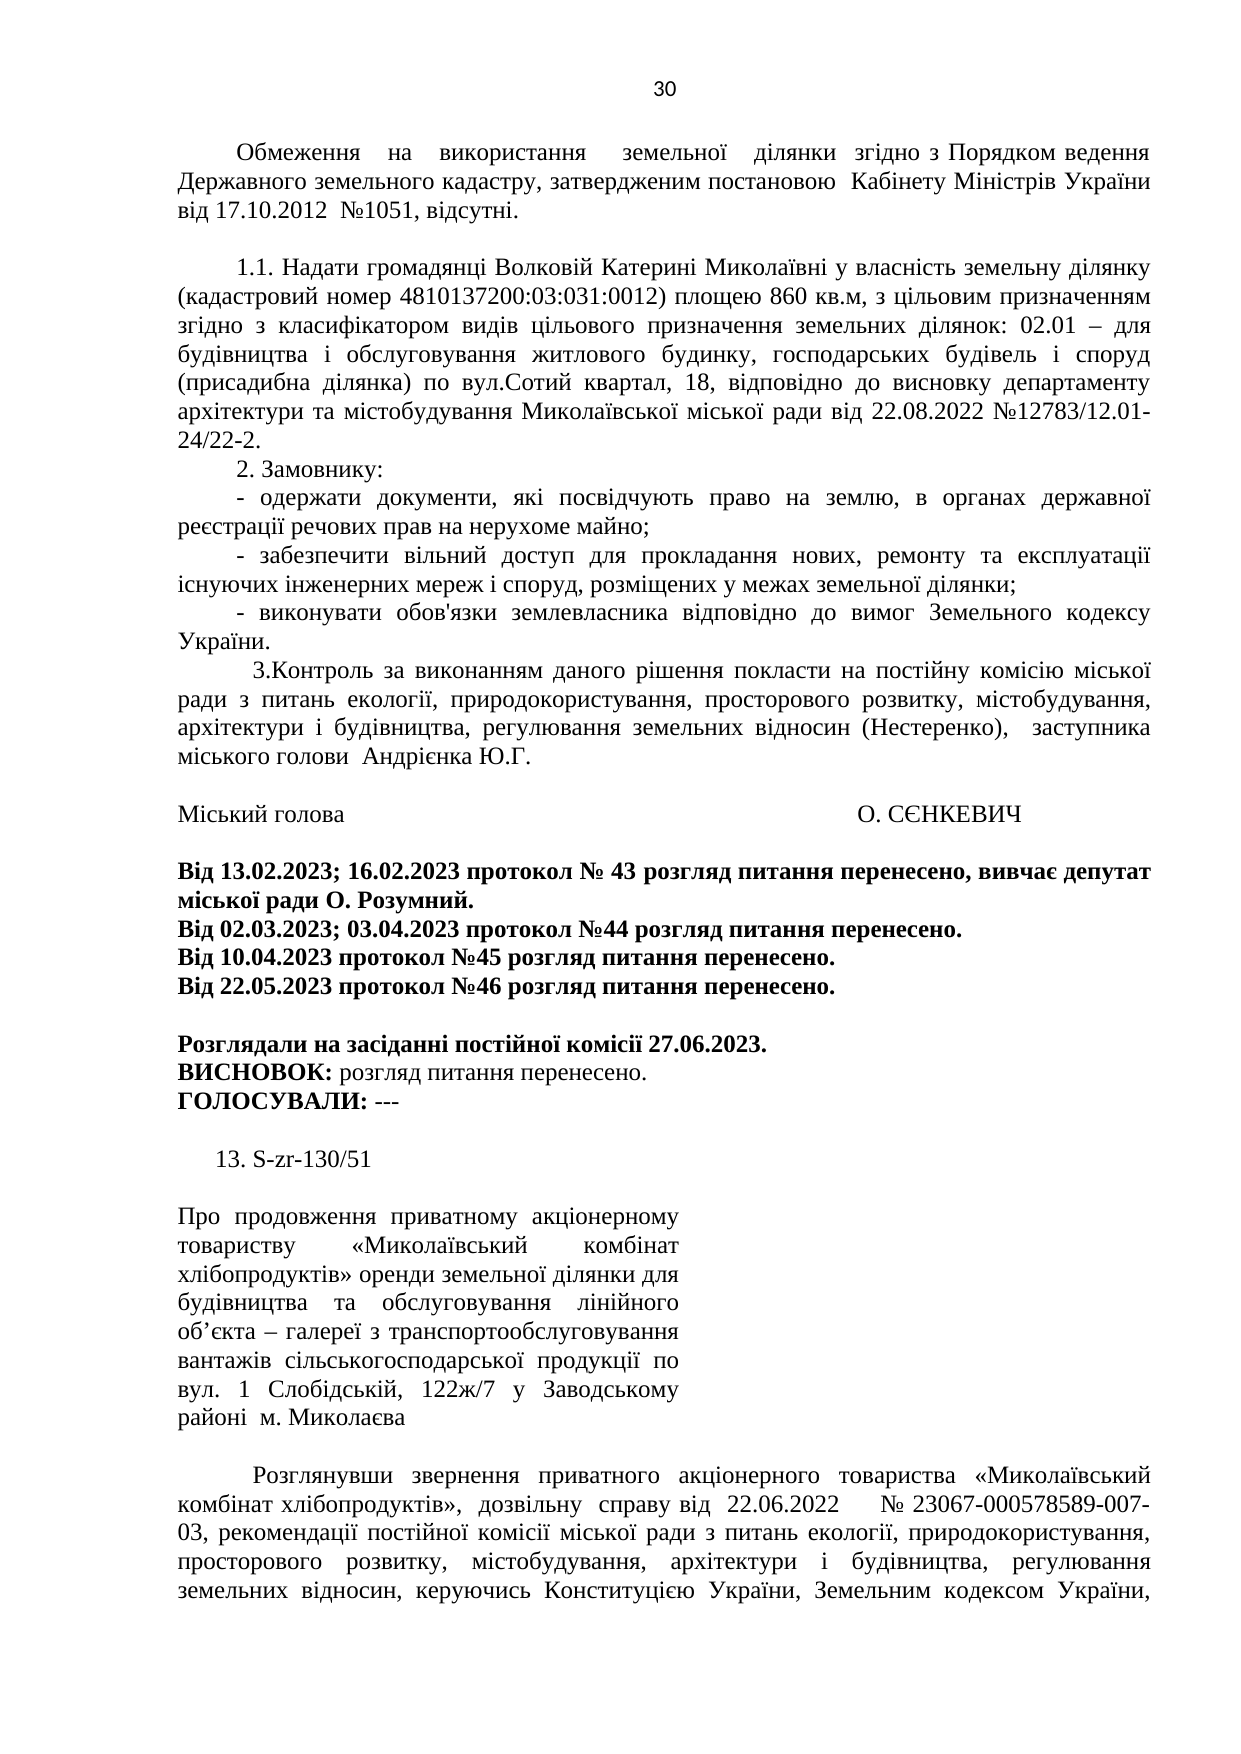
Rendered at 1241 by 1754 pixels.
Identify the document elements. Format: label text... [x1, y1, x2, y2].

text Від 22.05.2023 протокол №46 розгляд питання перенесено. [177, 971, 1152, 1000]
text Розглядали на засіданні постійної комісії 27.06.2023. [177, 1029, 1152, 1057]
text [177, 1460, 1152, 1604]
text ГОЛОСУВАЛИ: --- [177, 1086, 1152, 1115]
text Обмеження на використання земельної ділянки згідно з Порядком ведення Державного земельного кадастру, затвердженим постановою Кабінету Міністрів України від 17.10.2012 №1051, відсутні. [177, 137, 1152, 224]
text 2. Замовнику: [177, 454, 1152, 482]
text 1.1. Надати громадянці Волковій Катерині Миколаївні у власність земельну ділянку (кадастровий номер 4810137200:03:031:0012) площею 860 кв.м, з цільовим призначенням згідно з класифікатором видів цільового призначення земельних ділянок: 02.01 – для будівництва і обслуговування житлового будинку, господарських будівель і споруд (присадибна ділянка) по вул.Сотий квартал, 18, відповідно до висновку департаменту архітектури та містобудування Миколаївської міської ради від 22.08.2022 №12783/12.01-24/22-2. [177, 252, 1152, 454]
text 3.Контроль за виконанням даного рішення покласти на постійну комісію міської ради з питань екології, природокористування, просторового розвитку, містобудування, архітектури і будівництва, регулювання земельних відносин (Нестеренко), заступника міського голови Андрієнка Ю.Г. [177, 655, 1152, 770]
text - одержати документи, які посвідчують право на землю, в органах державної реєстрації речових прав на нерухоме майно; [177, 482, 1152, 540]
text Від 02.03.2023; 03.04.2023 протокол №44 розгляд питання перенесено. [177, 914, 1152, 942]
text - забезпечити вільний доступ для прокладання нових, ремонту та експлуатації існуючих інженерних мереж і споруд, розміщених у межах земельної ділянки; [177, 540, 1152, 597]
text - виконувати обов'язки землевласника відповідно до вимог Земельного кодексу України. [177, 597, 1152, 655]
text Про продовження приватному акціонерному товариству «Миколаївський комбінат хлібопродуктів» оренди земельної ділянки для будівництва та обслуговування лінійного об’єкта – галереї з транспортообслуговування вантажів сільськогосподарської продукції по вул. 1 Слобідській, 122ж/7 у Заводському районі м. Миколаєва [177, 1201, 679, 1431]
text ВИСНОВОК: розгляд питання перенесено. [177, 1057, 1152, 1086]
text Міський голова О. СЄНКЕВИЧ [177, 799, 1152, 827]
list S-zr-130/51 [215, 1144, 1152, 1172]
text Від 13.02.2023; 16.02.2023 протокол № 43 розгляд питання перенесено, вивчає депутат міської ради О. Розумний. [177, 856, 1152, 914]
text Від 10.04.2023 протокол №45 розгляд питання перенесено. [177, 942, 1152, 971]
